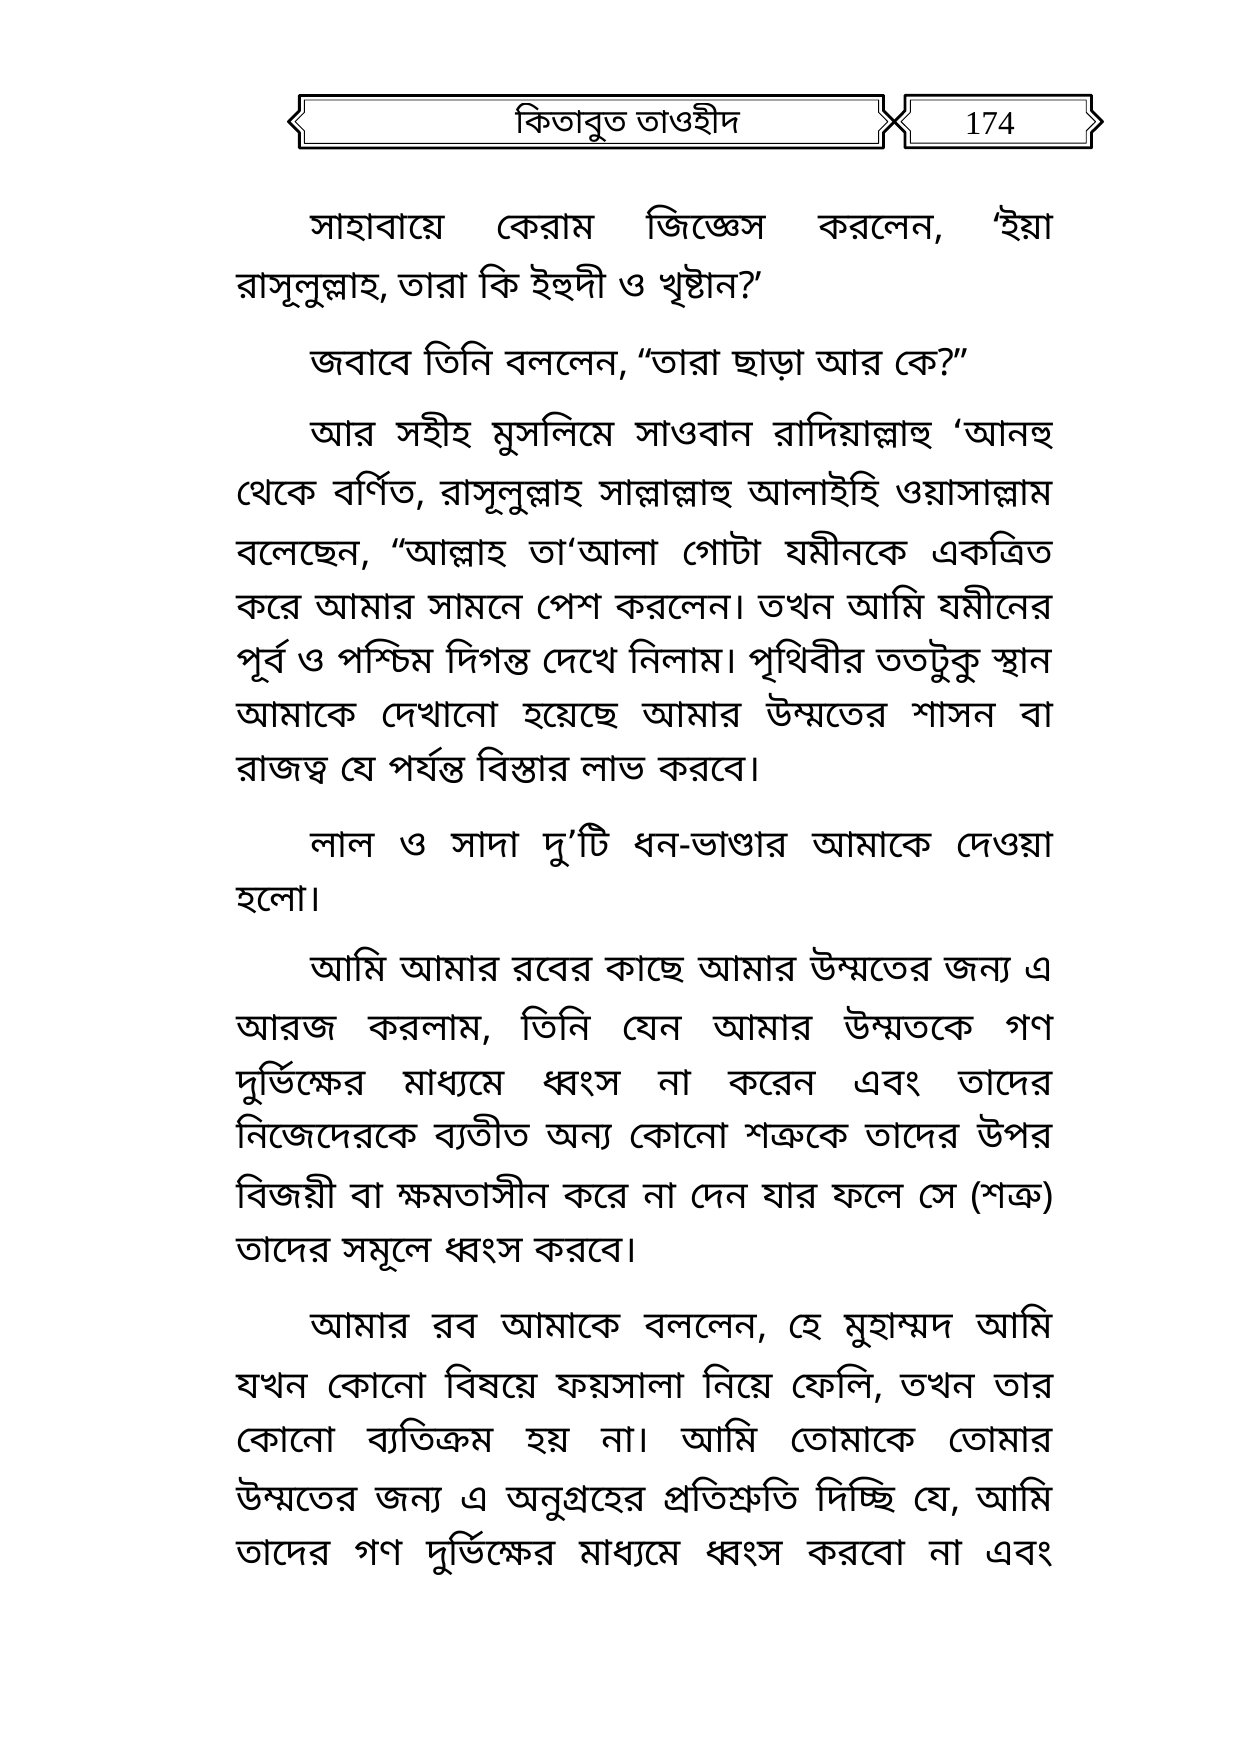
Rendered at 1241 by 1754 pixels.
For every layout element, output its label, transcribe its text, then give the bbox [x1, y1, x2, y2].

text সাহাবায়ে কেরাম জিজ্ঞেস করলেন, ‘ইয়া রাসূলুল্লাহ, তারা কি ইহুদী ও খৃষ্টান?’ [236, 199, 1053, 314]
text লাল ও সাদা দু’টি ধন-ভাণ্ডার আমাকে দেওয়া হলো। [236, 817, 1053, 926]
text জবাবে তিনি বললেন, “তারা ছাড়া আর কে?” [236, 335, 1053, 390]
text আমি আমার রবের কাছে আমার উম্মতের জন্য এ আরজ করলাম, তিনি যেন আমার উম্মতকে গণ দুর্ভিক্ষের মাধ্যমে ধ্বংস না করেন এবং তাদের নিজেদেরকে ব্যতীত অন্য কোনো শত্রুকে তাদের উপর বিজয়ী বা ক্ষমতাসীন করে না দেন যার ফলে সে (শত্রু) তাদের সমূলে ধ্বংস করবে। [236, 947, 1053, 1278]
text আর সহীহ মুসলিমে সাওবান রাদিয়াল্লাহু ‘আনহু থেকে বর্ণিত, রাসূলুল্লাহ সাল্লাল্লাহু আলাইহি ওয়াসাল্লাম বলেছেন, “আল্লাহ তা‘আলা গোটা যমীনকে একত্রিত করে আমার সামনে পেশ করলেন। তখন আমি যমীনের পূর্ব ও পশ্চিম দিগন্ত দেখে নিলাম। পৃথিবীর ততটুকু স্থান আমাকে দেখানো হয়েছে আমার উম্মতের শাসন বা রাজত্ব যে পর্যন্ত বিস্তার লাভ করবে। [236, 411, 1053, 797]
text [236, 1298, 1053, 1581]
